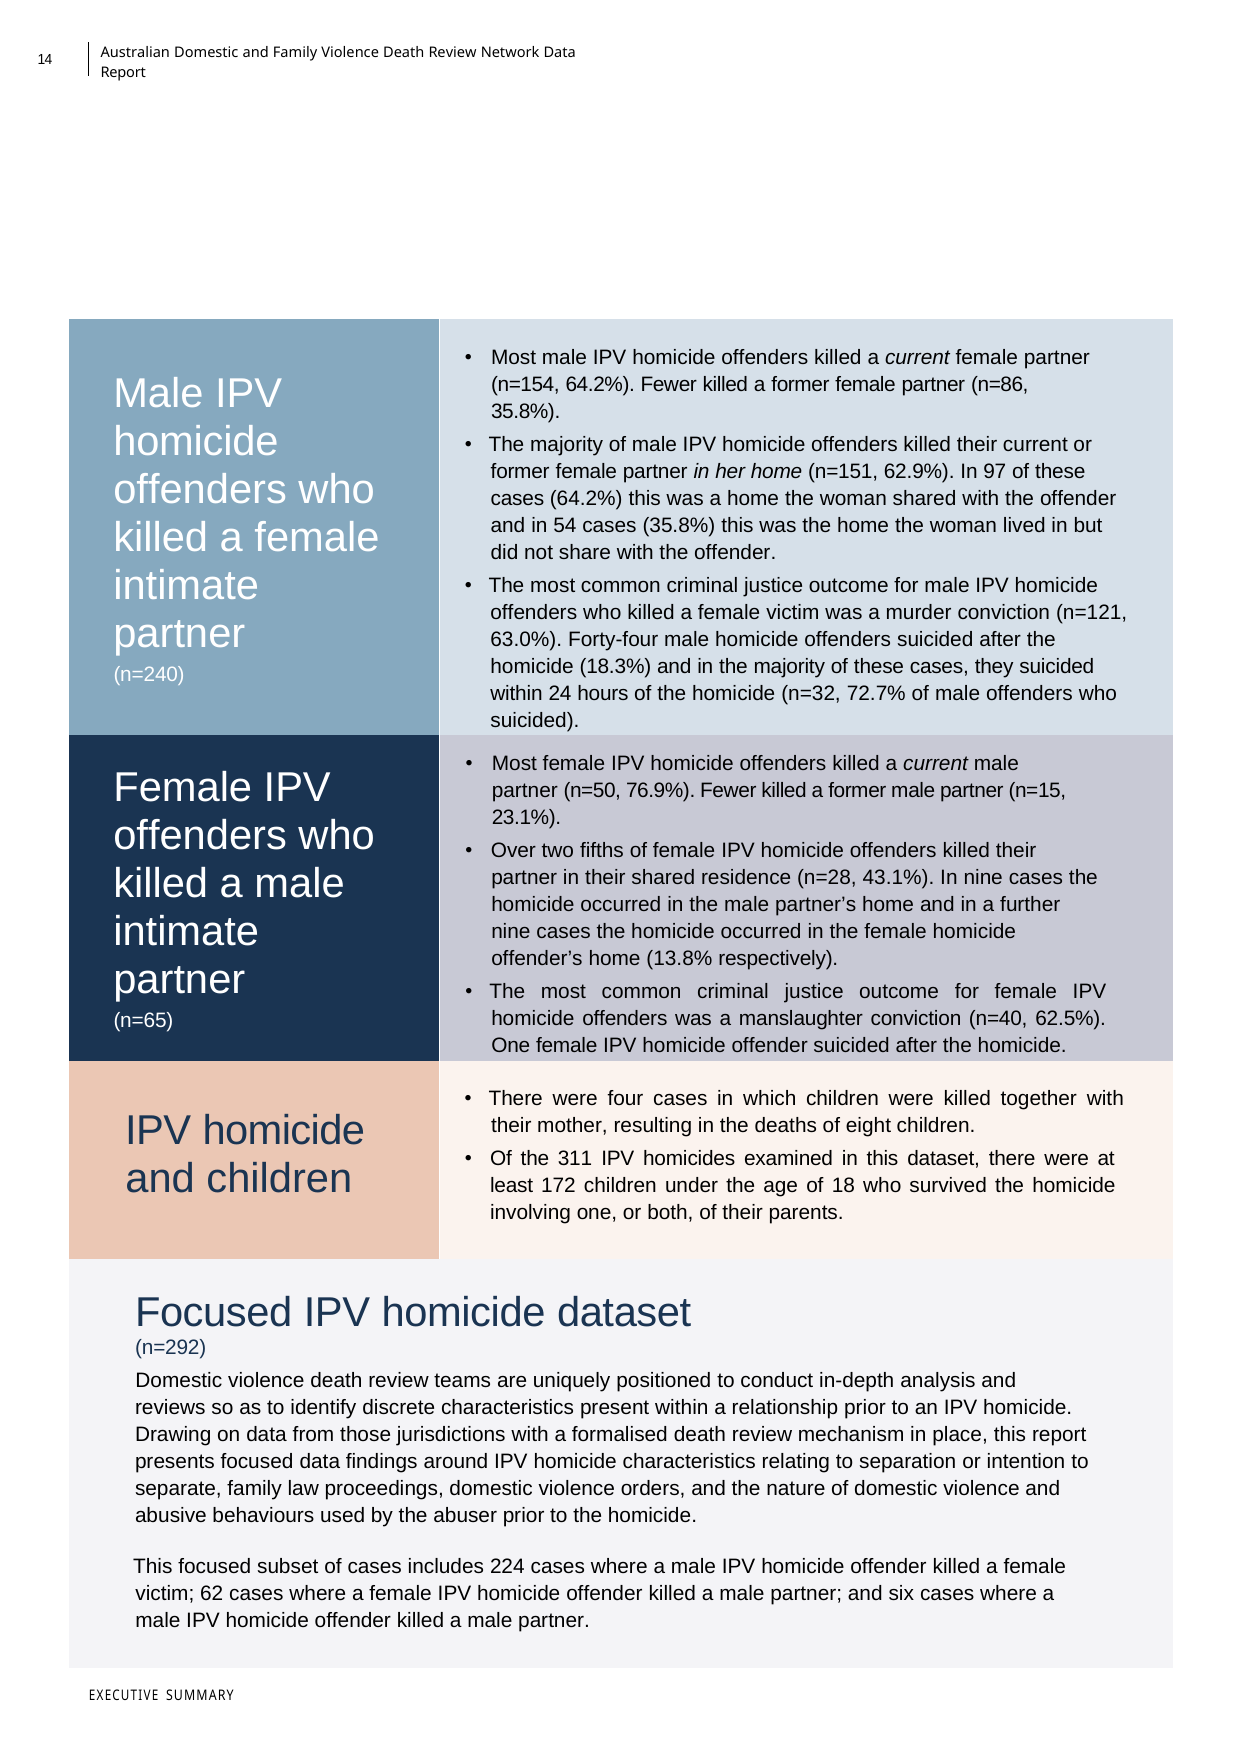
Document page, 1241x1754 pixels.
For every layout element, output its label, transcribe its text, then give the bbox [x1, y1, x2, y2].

table_cell Most female IPV homicide offenders killed a current male partner (n=50, 76.9%). Fewer killed a former male partner (n=15, 23.1%). Over two fifths of female IPV homicide offenders killed their partner in their shared residence (n=28, 43.1%). In nine cases the homicide occurred in the male partner’s home and in a further nine cases the homicide occurred in the female homicide offender’s home (13.8% respectively). The most common criminal justice outcome for female IPV homicide offenders was a manslaughter conviction (n=40, 62.5%). One female IPV homicide offender suicided after the homicide. [440, 735, 1173, 1061]
table_cell Focused IPV homicide dataset (n=292) Domestic violence death review teams are uniquely positioned to conduct in-depth analysis and reviews so as to identify discrete characteristics present within a relationship prior to an IPV homicide. Drawing on data from those jurisdictions with a formalised death review mechanism in place, this report presents focused data findings around IPV homicide characteristics relating to separation or intention to separate, family law proceedings, domestic violence orders, and the nature of domestic violence and abusive behaviours used by the abuser prior to the homicide. This focused subset of cases includes 224 cases where a male IPV homicide offender killed a female victim; 62 cases where a female IPV homicide offender killed a male partner; and six cases where a male IPV homicide offender killed a male partner. [69, 1259, 1173, 1668]
table_header Most male IPV homicide offenders killed a current female partner (n=154, 64.2%). Fewer killed a former female partner (n=86, 35.8%). The majority of male IPV homicide offenders killed their current or former female partner in her home (n=151, 62.9%). In 97 of these cases (64.2%) this was a home the woman shared with the offender and in 54 cases (35.8%) this was the home the woman lived in but did not share with the offender. The most common criminal justice outcome for male IPV homicide offenders who killed a female victim was a murder conviction (n=121, 63.0%). Forty-four male homicide offenders suicided after the homicide (18.3%) and in the majority of these cases, they suicided within 24 hours of the homicide (n=32, 72.7% of male offenders who suicided). [440, 319, 1173, 735]
table_cell There were four cases in which children were killed together with their mother, resulting in the deaths of eight children. Of the 311 IPV homicides examined in this dataset, there were at least 172 children under the age of 18 who survived the homicide involving one, or both, of their parents. [440, 1061, 1173, 1259]
table_cell IPV homicide and children [69, 1061, 439, 1259]
table_cell Female IPV offenders who killed a male intimate partner (n=65) [69, 735, 439, 1061]
table_header Male IPV homicide offenders who killed a female intimate partner (n=240) [69, 319, 439, 735]
